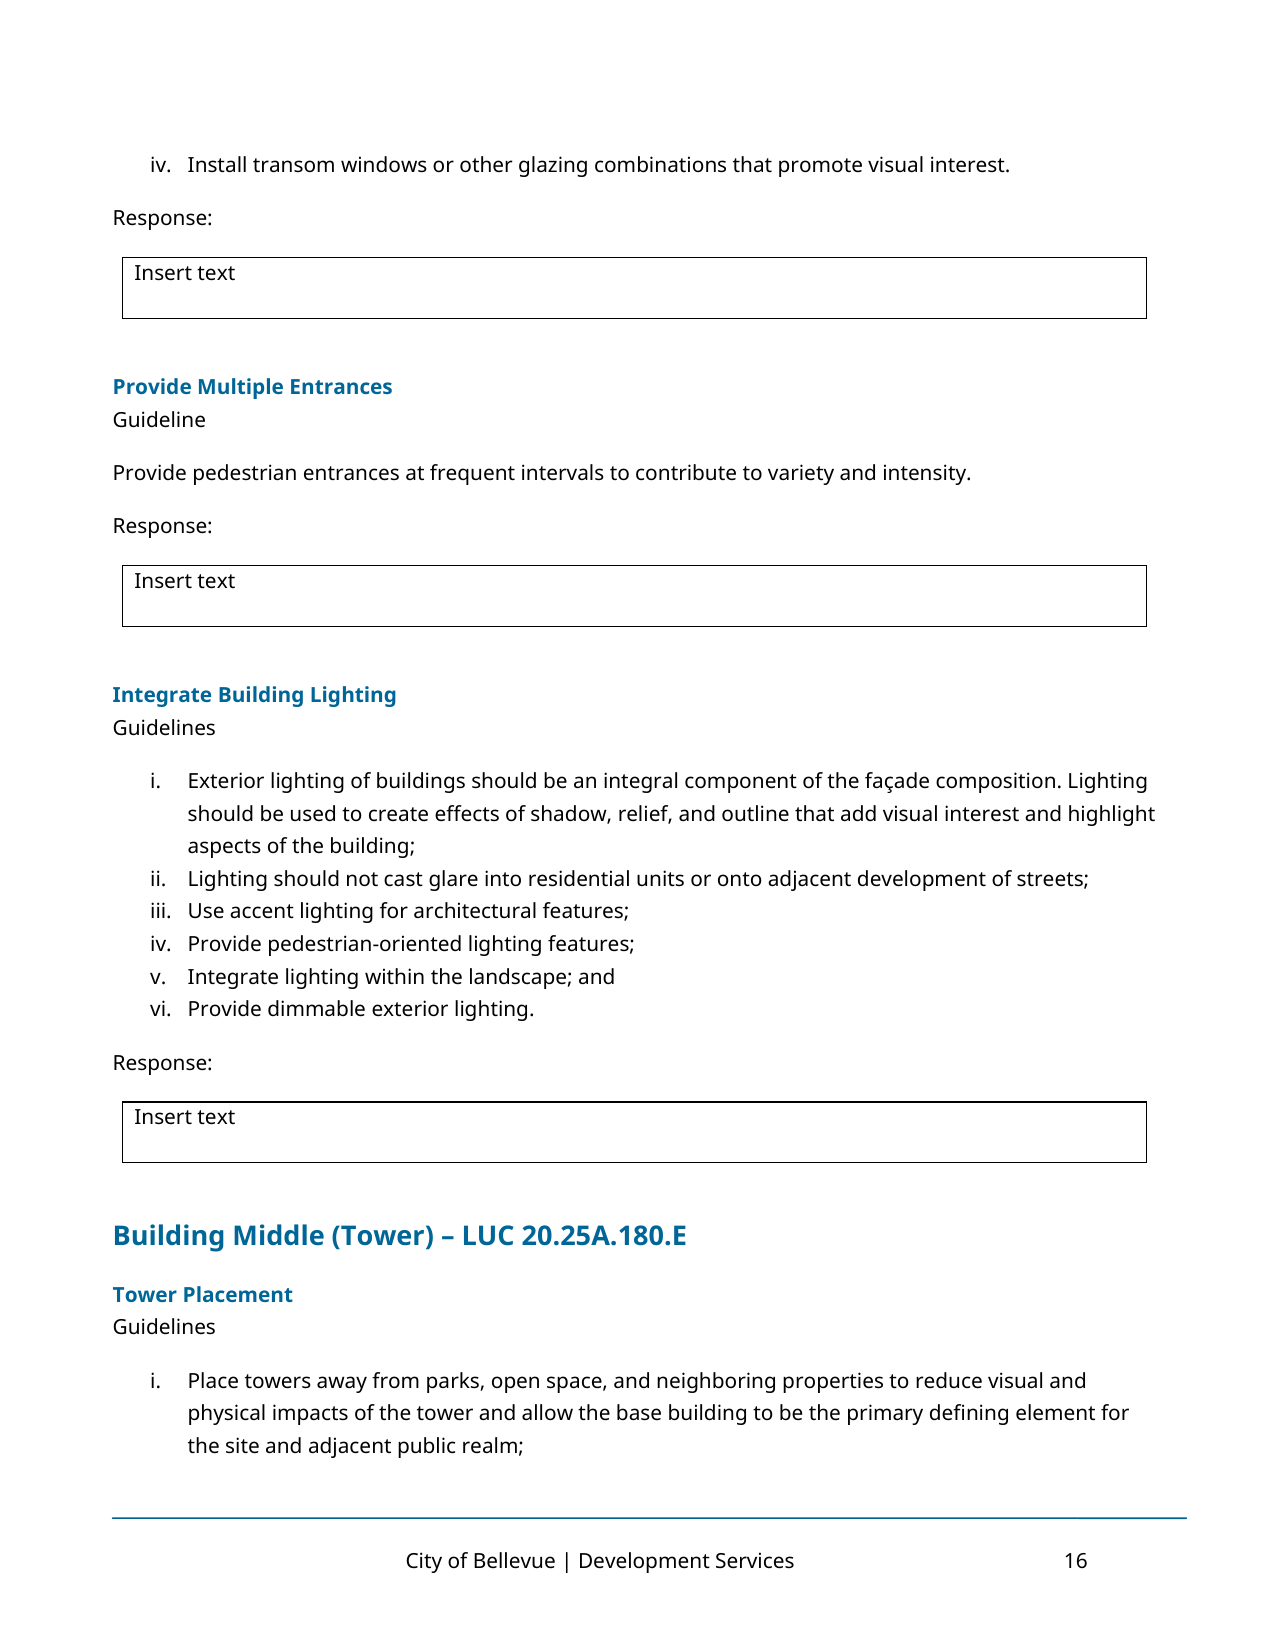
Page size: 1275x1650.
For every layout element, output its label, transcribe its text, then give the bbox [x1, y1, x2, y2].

list Provide dimmable exterior lighting. [150, 994, 1162, 1023]
list Provide pedestrian-oriented lighting features; [150, 929, 1162, 958]
subtitle Integrate Building Lighting [112, 680, 1162, 709]
text Response: [112, 203, 1162, 232]
subtitle Tower Placement [112, 1280, 1162, 1308]
text Guidelines [112, 1312, 1162, 1341]
text Provide pedestrian entrances at frequent intervals to contribute to variety and intensity. [112, 458, 1162, 487]
list Use accent lighting for architectural features; [150, 897, 1162, 925]
list Lighting should not cast glare into residential units or onto adjacent development of streets; [150, 864, 1162, 892]
table_header Insert text [123, 1103, 1146, 1162]
subtitle Provide Multiple Entrances [112, 372, 1162, 401]
list Place towers away from parks, open space, and neighboring properties to reduce visual and physical impacts of the tower and allow the base building to be the primary defining element for the site and adjacent public realm; [150, 1366, 1162, 1459]
subtitle Building Middle (Tower) – LUC 20.25A.180.E [112, 1217, 1162, 1253]
text Guideline [112, 405, 1162, 433]
table_header Insert text [123, 258, 1146, 318]
list Install transom windows or other glazing combinations that promote visual interest. [150, 150, 1162, 178]
list Integrate lighting within the landscape; and [150, 962, 1162, 990]
text Guidelines [112, 713, 1162, 741]
table_header Insert text [123, 566, 1146, 626]
text Response: [112, 1048, 1162, 1076]
text Response: [112, 512, 1162, 540]
list Exterior lighting of buildings should be an integral component of the façade composition. Lighting should be used to create effects of shadow, relief, and outline that add visual interest and highlight aspects of the building; [150, 766, 1162, 860]
